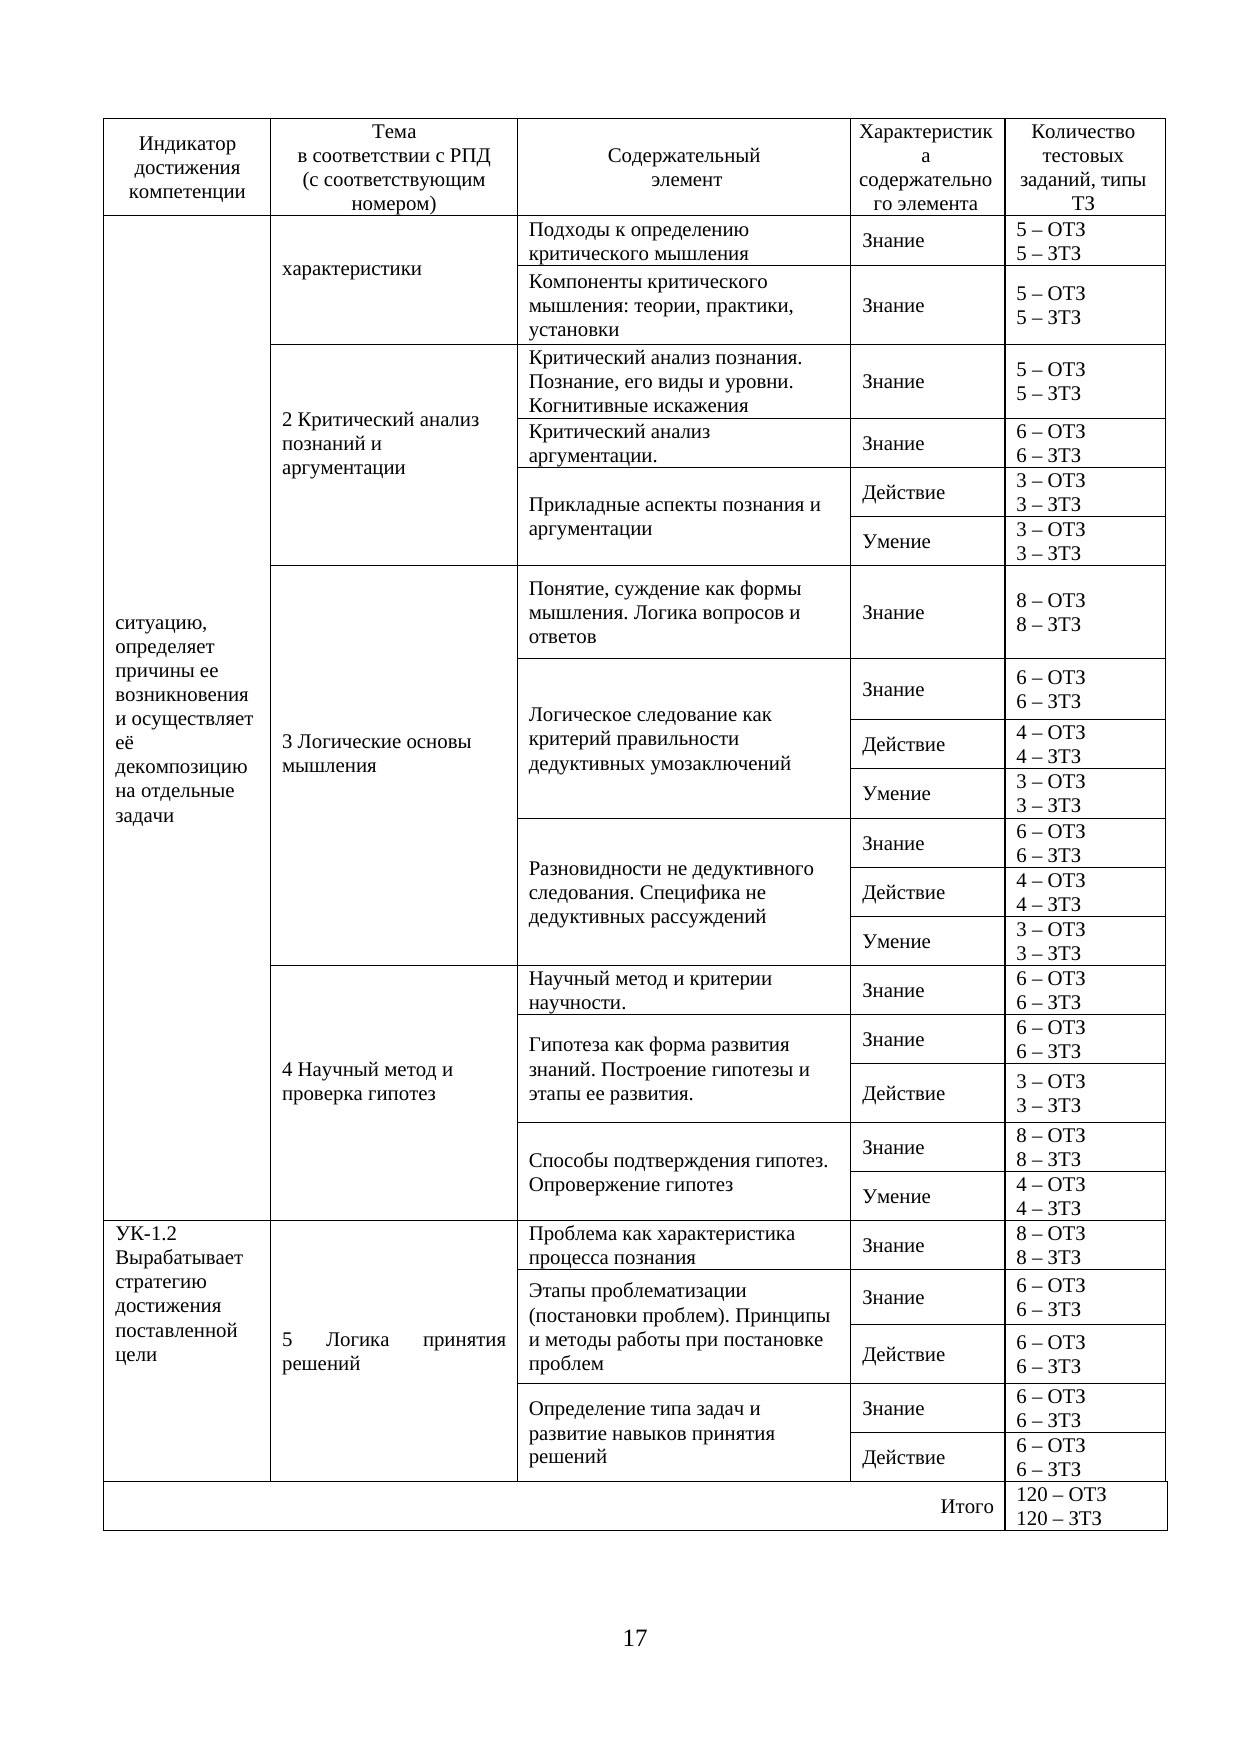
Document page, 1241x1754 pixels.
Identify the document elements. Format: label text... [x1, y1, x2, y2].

table_cell 6 – ОТЗ 6 – ЗТЗ [1006, 1270, 1165, 1323]
table_cell Действие [851, 1325, 1004, 1383]
table_cell Понятие, суждение как формы мышления. Логика вопросов и ответов [518, 566, 850, 658]
table_cell 3 – ОТЗ 3 – ЗТЗ [1006, 769, 1165, 817]
table_cell Действие [851, 468, 1004, 516]
table_cell Способы подтверждения гипотез. Опровержение гипотез [518, 1123, 850, 1220]
table_cell Прикладные аспекты познания и аргументации [518, 468, 850, 565]
table_cell Действие [851, 720, 1004, 768]
table_cell 8 – ОТЗ 8 – ЗТЗ [1006, 1221, 1165, 1269]
table_cell Знание [851, 659, 1004, 719]
table_cell 8 – ОТЗ 8 – ЗТЗ [1006, 566, 1165, 658]
table_cell Знание [851, 345, 1004, 417]
table_cell 6 – ОТЗ 6 – ЗТЗ [1006, 659, 1165, 719]
table_cell 6 – ОТЗ 6 – ЗТЗ [1006, 1433, 1165, 1481]
table_cell 5 – ОТЗ 5 – ЗТЗ [1006, 216, 1165, 264]
table_cell Знание [851, 1270, 1004, 1323]
table_cell Компоненты критического мышления: теории, практики, установки [518, 266, 850, 344]
table_cell Разновидности не дедуктивного следования. Специфика не дедуктивных рассуждений [518, 819, 850, 965]
table_cell Знание [851, 1384, 1004, 1432]
table_cell 5 – ОТЗ 5 – ЗТЗ [1006, 345, 1165, 417]
table_cell Знание [851, 1221, 1004, 1269]
table_cell 8 – ОТЗ 8 – ЗТЗ [1006, 1123, 1165, 1171]
table_cell Знание [851, 419, 1004, 467]
table_cell 4 – ОТЗ 4 – ЗТЗ [1006, 720, 1165, 768]
table_cell 5 Логика принятия решений [271, 1221, 517, 1481]
table_cell 3 Логические основы мышления [271, 566, 517, 965]
table_cell Критический анализ познания. Познание, его виды и уровни. Когнитивные искажения [518, 345, 850, 417]
table_cell Научный метод и критерии научности. [518, 966, 850, 1014]
table_header Индикатор достижения компетенции [104, 119, 270, 215]
table_cell Умение [851, 1172, 1004, 1220]
table_cell Знание [851, 1015, 1004, 1063]
table_cell 3 – ОТЗ 3 – ЗТЗ [1006, 1064, 1165, 1122]
table_cell 6 – ОТЗ 6 – ЗТЗ [1006, 1325, 1165, 1383]
table_cell 6 – ОТЗ 6 – ЗТЗ [1006, 966, 1165, 1014]
table_cell Знание [851, 819, 1004, 867]
table_cell Знание [851, 966, 1004, 1014]
table_cell 4 – ОТЗ 4 – ЗТЗ [1006, 868, 1165, 916]
table_cell 6 – ОТЗ 6 – ЗТЗ [1006, 1384, 1165, 1432]
table_cell Критический анализ аргументации. [518, 419, 850, 467]
table_cell Умение [851, 769, 1004, 817]
table_cell Действие [851, 1064, 1004, 1122]
table_cell 1 Критическое мышление: основные понятия и характеристики [271, 216, 517, 344]
table_cell УК-1.1 Анализирует проблемную ситуацию, определяет причины ее возникновения и осуществляет её декомпозицию на отдельные задачи [104, 216, 270, 1220]
table_cell 6 – ОТЗ 6 – ЗТЗ [1006, 1015, 1165, 1063]
table_cell 3 – ОТЗ 3 – ЗТЗ [1006, 917, 1165, 965]
table_cell Знание [851, 216, 1004, 264]
table_cell Этапы проблематизации (постановки проблем). Принципы и методы работы при постановке проблем [518, 1270, 850, 1383]
table_cell Действие [851, 1433, 1004, 1481]
table_cell 3 – ОТЗ 3 – ЗТЗ [1006, 468, 1165, 516]
table_cell Итого [104, 1482, 1004, 1530]
table_cell 6 – ОТЗ 6 – ЗТЗ [1006, 419, 1165, 467]
table_cell 2 Критический анализ познаний и аргументации [271, 345, 517, 565]
table_cell 4 Научный метод и проверка гипотез [271, 966, 517, 1220]
table_cell 4 – ОТЗ 4 – ЗТЗ [1006, 1172, 1165, 1220]
table_cell Гипотеза как форма развития знаний. Построение гипотезы и этапы ее развития. [518, 1015, 850, 1122]
table_cell 6 – ОТЗ 6 – ЗТЗ [1006, 819, 1165, 867]
table_cell Логическое следование как критерий правильности дедуктивных умозаключений [518, 659, 850, 817]
table_cell 120 – ОТЗ 120 – ЗТЗ [1006, 1482, 1167, 1530]
table_header Количество тестовых заданий, типы ТЗ [1006, 119, 1165, 215]
table_cell Проблема как характеристика процесса познания [518, 1221, 850, 1269]
table_cell УК-1.2 Вырабатывает стратегию достижения поставленной цели [104, 1221, 270, 1481]
table_cell Знание [851, 1123, 1004, 1171]
table_cell Действие [851, 868, 1004, 916]
table_header Тема в соответствии с РПД (с соответствующим номером) [271, 119, 517, 215]
table_cell Знание [851, 566, 1004, 658]
table_cell Определение типа задач и развитие навыков принятия решений [518, 1384, 850, 1481]
table_cell Умение [851, 917, 1004, 965]
table_cell Подходы к определению критического мышления [518, 216, 850, 264]
table_cell Умение [851, 517, 1004, 565]
table_header Характеристика содержательного элемента [851, 119, 1004, 215]
table_cell Знание [851, 266, 1004, 344]
table_cell 5 – ОТЗ 5 – ЗТЗ [1006, 266, 1165, 344]
table_cell 3 – ОТЗ 3 – ЗТЗ [1006, 517, 1165, 565]
table_header Содержательный элемент [518, 119, 850, 215]
